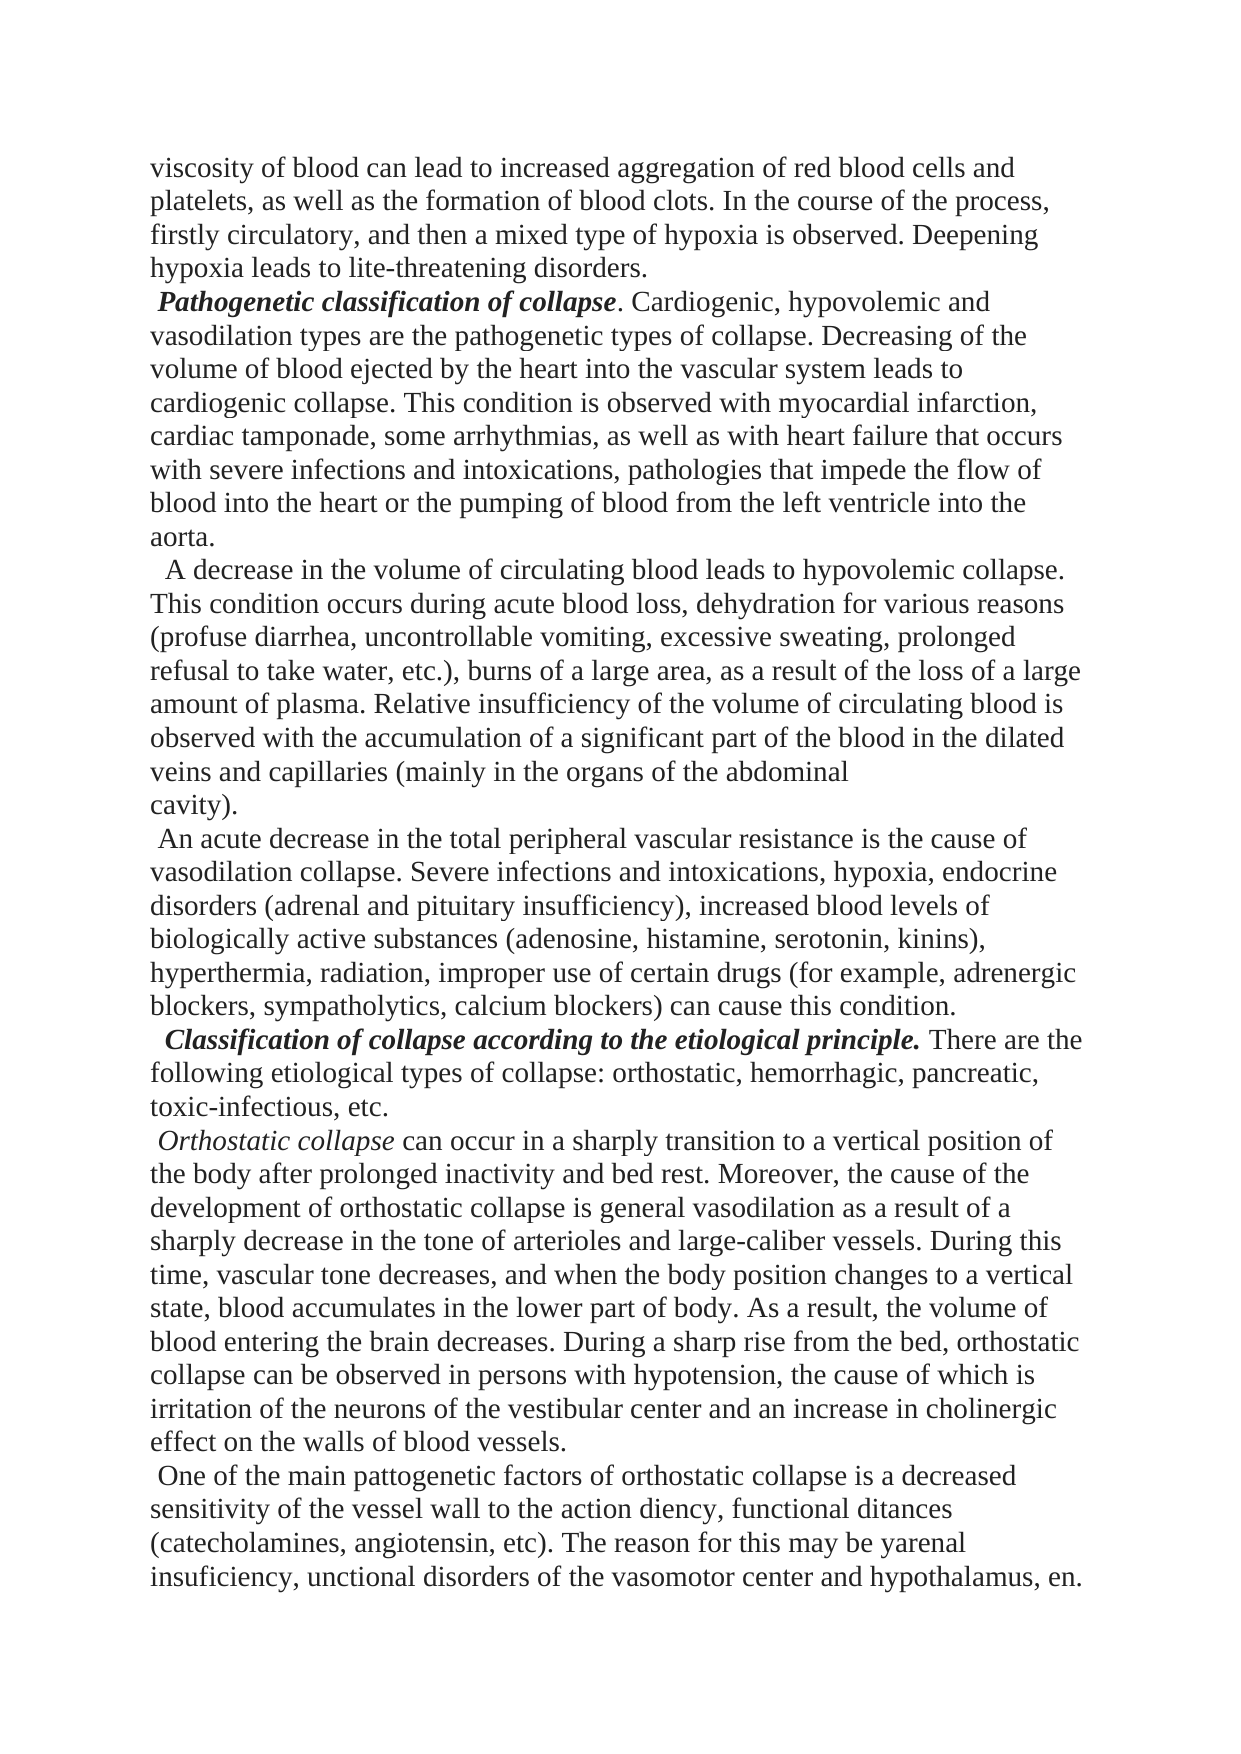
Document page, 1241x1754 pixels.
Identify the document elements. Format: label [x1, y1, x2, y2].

text [150, 150, 1090, 1592]
